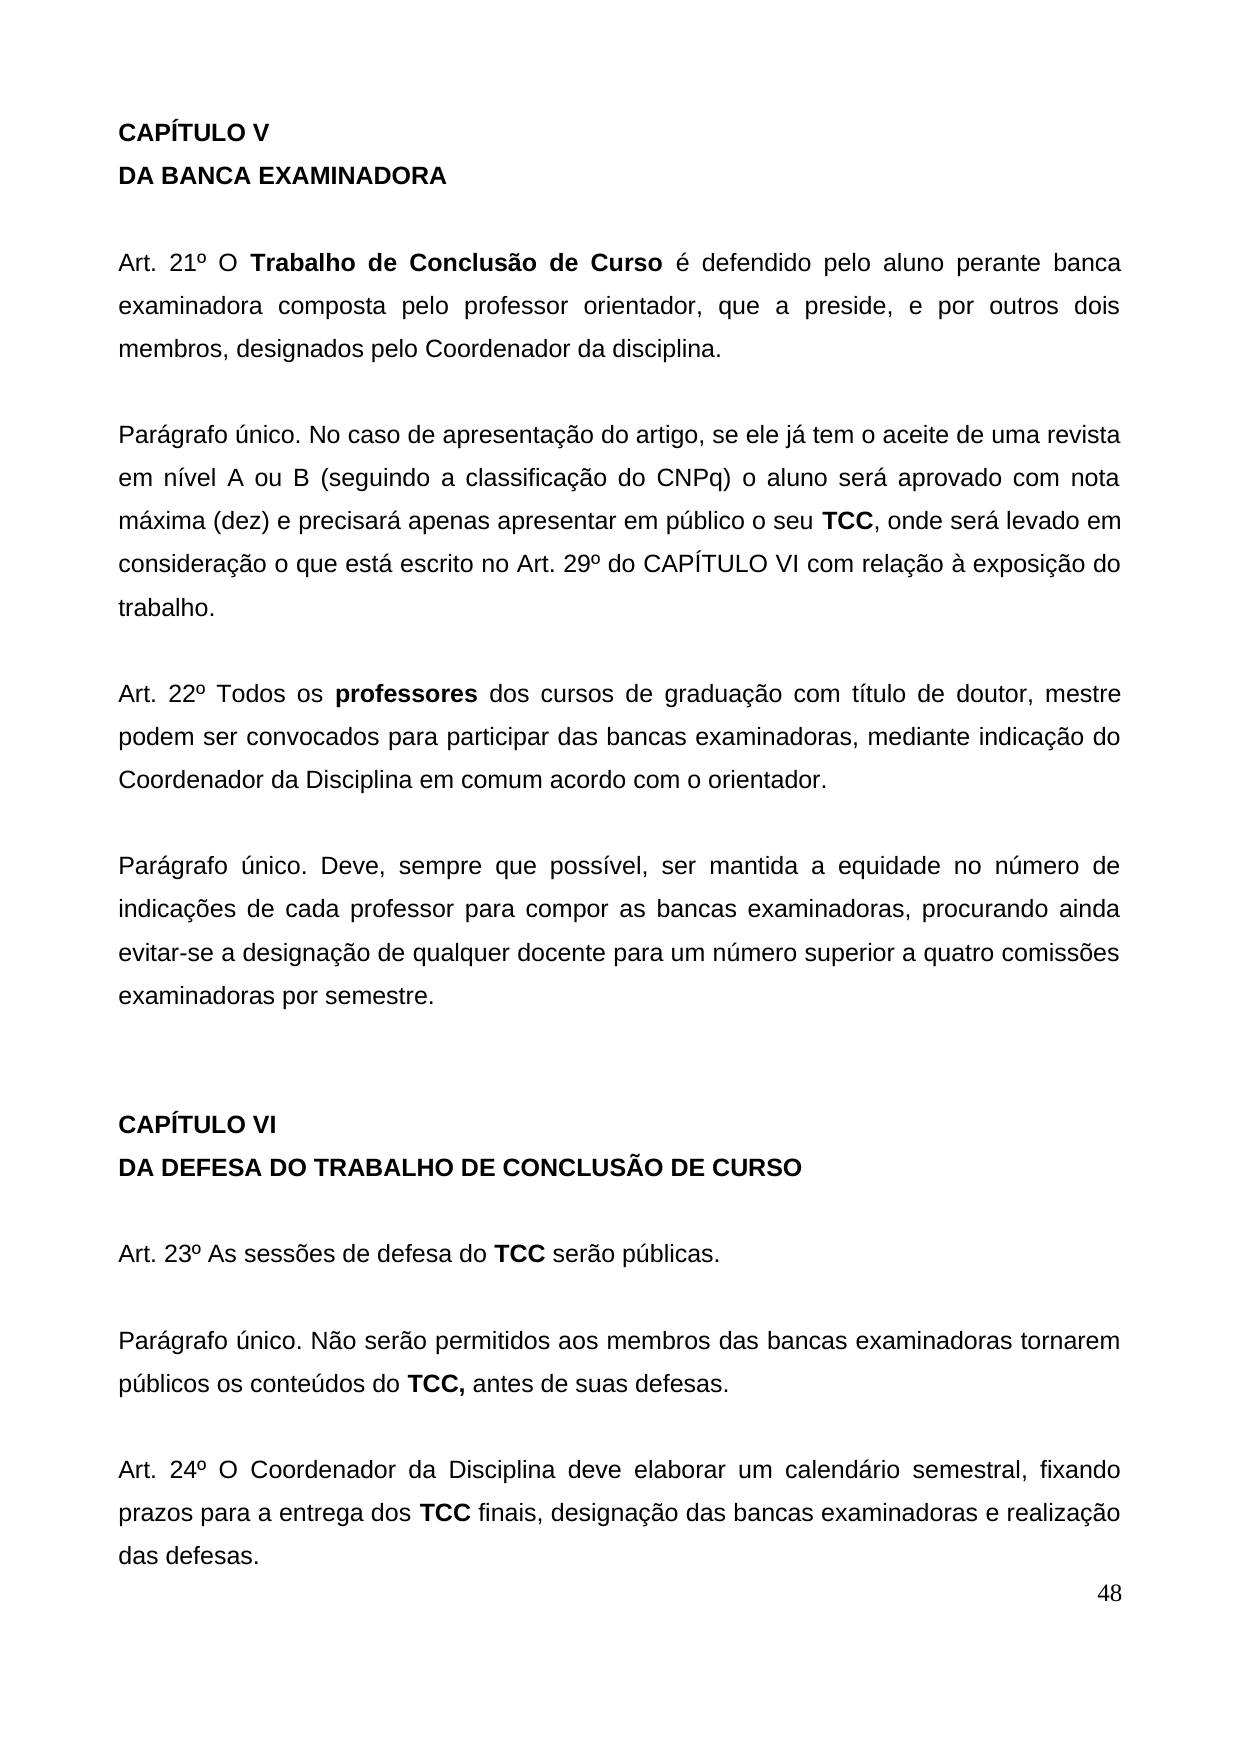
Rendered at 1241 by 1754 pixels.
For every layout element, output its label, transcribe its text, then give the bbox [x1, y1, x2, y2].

text DA BANCA EXAMINADORA [118, 161, 1122, 190]
text Parágrafo único. No caso de apresentação do artigo, se ele já tem o aceite de uma revista ou B (seguindo a classificação do CNPq) o aluno será aprovado com nota máxima (dez) e precisará apenas apresentar em público o seu TCC, onde será levado em consideração o que está escrito no Art. 29º do CAPÍTULO VI com relação à exposição do trabalho. [118, 420, 1122, 621]
text Parágrafo único. Deve, sempre que possível, ser mantida a equidade no número de indicações de cada professor para compor as bancas examinadoras, procurando ainda evitar-se a designação de qualquer docente para um número superior a quatro comissões examinadoras por semestre. [118, 851, 1122, 1009]
text Parágrafo único. Não serão permitidos aos membros das bancas examinadoras tornarem públicos os conteúdos do TCC, antes de suas defesas. [118, 1326, 1122, 1397]
text Art. 24º O Coordenador da Disciplina deve elaborar um calendário semestral, fixando prazos para a entrega dos TCC finais, designação das bancas examinadoras e realização das defesas. [118, 1455, 1122, 1570]
text CAPÍTULO VI [118, 1110, 1122, 1139]
text Art. 23º As sessões de defesa do TCC serão públicas. [118, 1239, 1122, 1268]
text DA DEFESA DO TRABALHO DE CONCLUSÃO DE CURSO [118, 1153, 1122, 1182]
text CAPÍTULO V [118, 118, 1122, 147]
text Art. 22º Todos os professores dos cursos de graduação com título de doutor, mestre podem ser convocados para participar das bancas examinadoras, mediante indicação do Coordenador da Disciplina em comum acordo com o orientador. [118, 679, 1122, 794]
text Art. 21º O Trabalho de Conclusão de Curso é defendido pelo aluno perante banca examinadora composta pelo professor orientador, que a preside, e por outros dois membros, designados pelo Coordenador da disciplina. [118, 247, 1122, 362]
